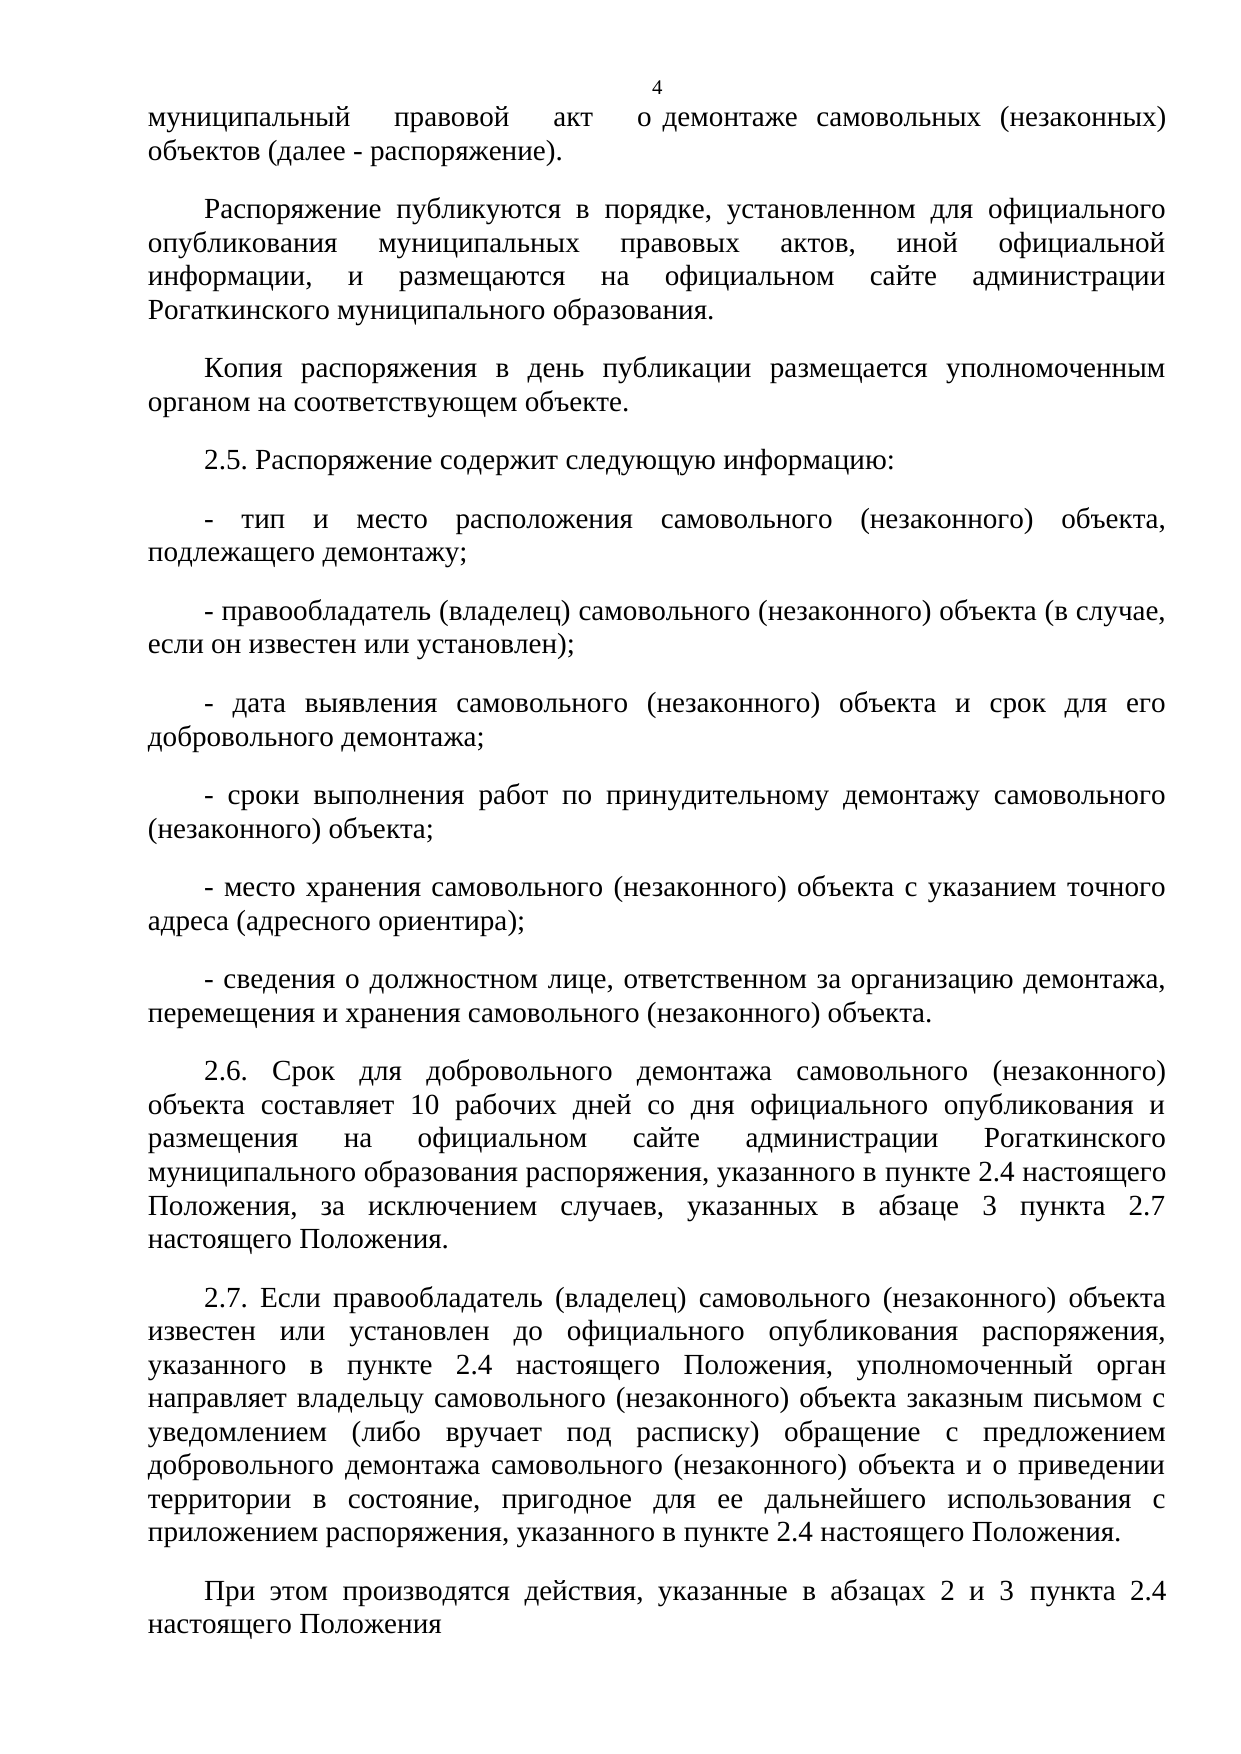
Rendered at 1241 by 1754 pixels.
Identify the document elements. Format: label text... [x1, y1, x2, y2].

text 2.7. Если правообладатель (владелец) самовольного (незаконного) объекта известен или установлен до официального опубликования распоряжения, указанного в пункте 2.4 настоящего Положения, уполномоченный орган направляет владельцу самовольного (незаконного) объекта заказным письмом с уведомлением (либо вручает под расписку) обращение с предложением добровольного демонтажа самовольного (незаконного) объекта и о приведении территории в состояние, пригодное для ее дальнейшего использования с приложением распоряжения, указанного в пункте 2.4 настоящего Положения. [148, 1280, 1166, 1548]
text Распоряжение публикуются в порядке, установленном для официального опубликования муниципальных правовых актов, иной официальной информации, и размещаются на официальном сайте администрации Рогаткинского муниципального образования. [148, 191, 1166, 325]
text - сроки выполнения работ по принудительному демонтажу самовольного (незаконного) объекта; [148, 777, 1166, 844]
text 2.5. Распоряжение содержит следующую информацию: [148, 442, 1166, 476]
text - правообладатель (владелец) самовольного (незаконного) объекта (в случае, если он известен или установлен); [148, 593, 1166, 660]
text Копия распоряжения в день публикации размещается уполномоченным органом на соответствующем объекте. [148, 350, 1166, 417]
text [148, 99, 1166, 166]
text - дата выявления самовольного (незаконного) объекта и срок для его добровольного демонтажа; [148, 685, 1166, 752]
text 2.6. Срок для добровольного демонтажа самовольного (незаконного) объекта составляет 10 рабочих дней со дня официального опубликования и размещения на официальном сайте администрации Рогаткинского муниципального образования распоряжения, указанного в пункте 2.4 настоящего Положения, за исключением случаев, указанных в абзаце 3 пункта 2.7 настоящего Положения. [148, 1053, 1166, 1255]
text - тип и место расположения самовольного (незаконного) объекта, подлежащего демонтажу; [148, 501, 1166, 568]
text - сведения о должностном лице, ответственном за организацию демонтажа, перемещения и хранения самовольного (незаконного) объекта. [148, 961, 1166, 1028]
text При этом производятся действия, указанные в абзацах 2 и 3 пункта 2.4 настоящего Положения [148, 1573, 1166, 1640]
text - место хранения самовольного (незаконного) объекта с указанием точного адреса (адресного ориентира); [148, 869, 1166, 936]
